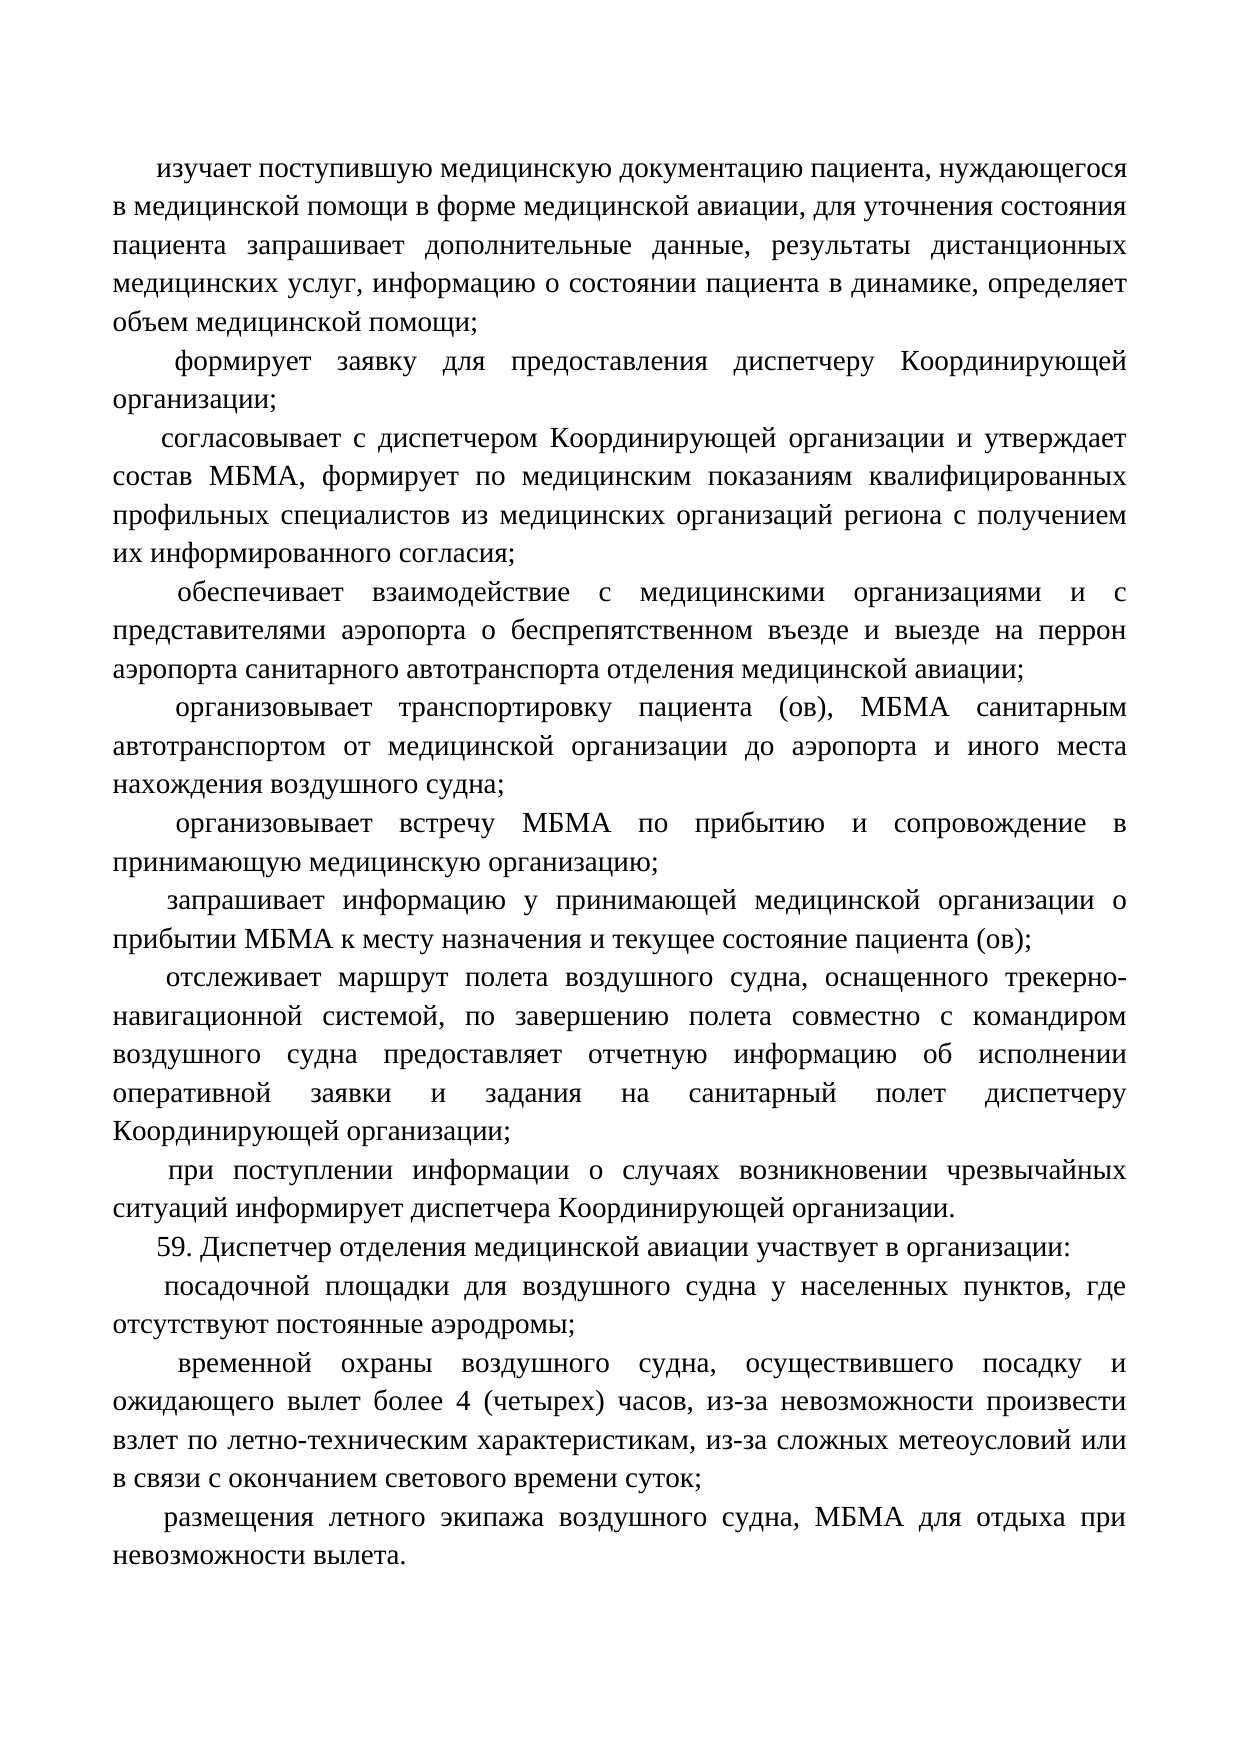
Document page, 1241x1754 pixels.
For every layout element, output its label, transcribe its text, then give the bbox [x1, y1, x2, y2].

text отслеживает маршрут полета воздушного судна, оснащенного трекерно-навигационной системой, по завершению полета совместно с командиром воздушного судна предоставляет отчетную информацию об исполнении оперативной заявки и задания на санитарный полет диспетчеру Координирующей организации; [112, 959, 1128, 1147]
text посадочной площадки для воздушного судна у населенных пунктов, где отсутствуют постоянные аэродромы; [112, 1268, 1128, 1340]
text 59. Диспетчер отделения медицинской авиации участвует в организации: [112, 1229, 1128, 1263]
text обеспечивает взаимодействие с медицинскими организациями и с представителями аэропорта о беспрепятственном въезде и выезде на перрон аэропорта санитарного автотранспорта отделения медицинской авиации; [112, 574, 1128, 684]
text согласовывает с диспетчером Координирующей организации и утверждает состав МБМА, формирует по медицинским показаниям квалифицированных профильных специалистов из медицинских организаций региона с получением их информированного согласия; [112, 420, 1128, 569]
text при поступлении информации о случаях возникновении чрезвычайных ситуаций информирует диспетчера Координирующей организации. [112, 1152, 1128, 1224]
text размещения летного экипажа воздушного судна, МБМА для отдыха при невозможности вылета. [112, 1499, 1128, 1571]
text организовывает транспортировку пациента (ов), МБМА санитарным автотранспортом от медицинской организации до аэропорта и иного места нахождения воздушного судна; [112, 689, 1128, 800]
text изучает поступившую медицинскую документацию пациента, нуждающегося в медицинской помощи в форме медицинской авиации, для уточнения состояния пациента запрашивает дополнительные данные, результаты дистанционных медицинских услуг, информацию о состоянии пациента в динамике, определяет объем медицинской помощи; [112, 150, 1128, 338]
text временной охраны воздушного судна, осуществившего посадку и ожидающего вылет более 4 (четырех) часов, из-за невозможности произвести взлет по летно-техническим характеристикам, из-за сложных метеоусловий или в связи с окончанием светового времени суток; [112, 1345, 1128, 1494]
text формирует заявку для предоставления диспетчеру Координирующей организации; [112, 343, 1128, 415]
text запрашивает информацию у принимающей медицинской организации о прибытии МБМА к месту назначения и текущее состояние пациента (ов); [112, 882, 1128, 954]
text организовывает встречу МБМА по прибытию и сопровождение в принимающую медицинскую организацию; [112, 805, 1128, 877]
